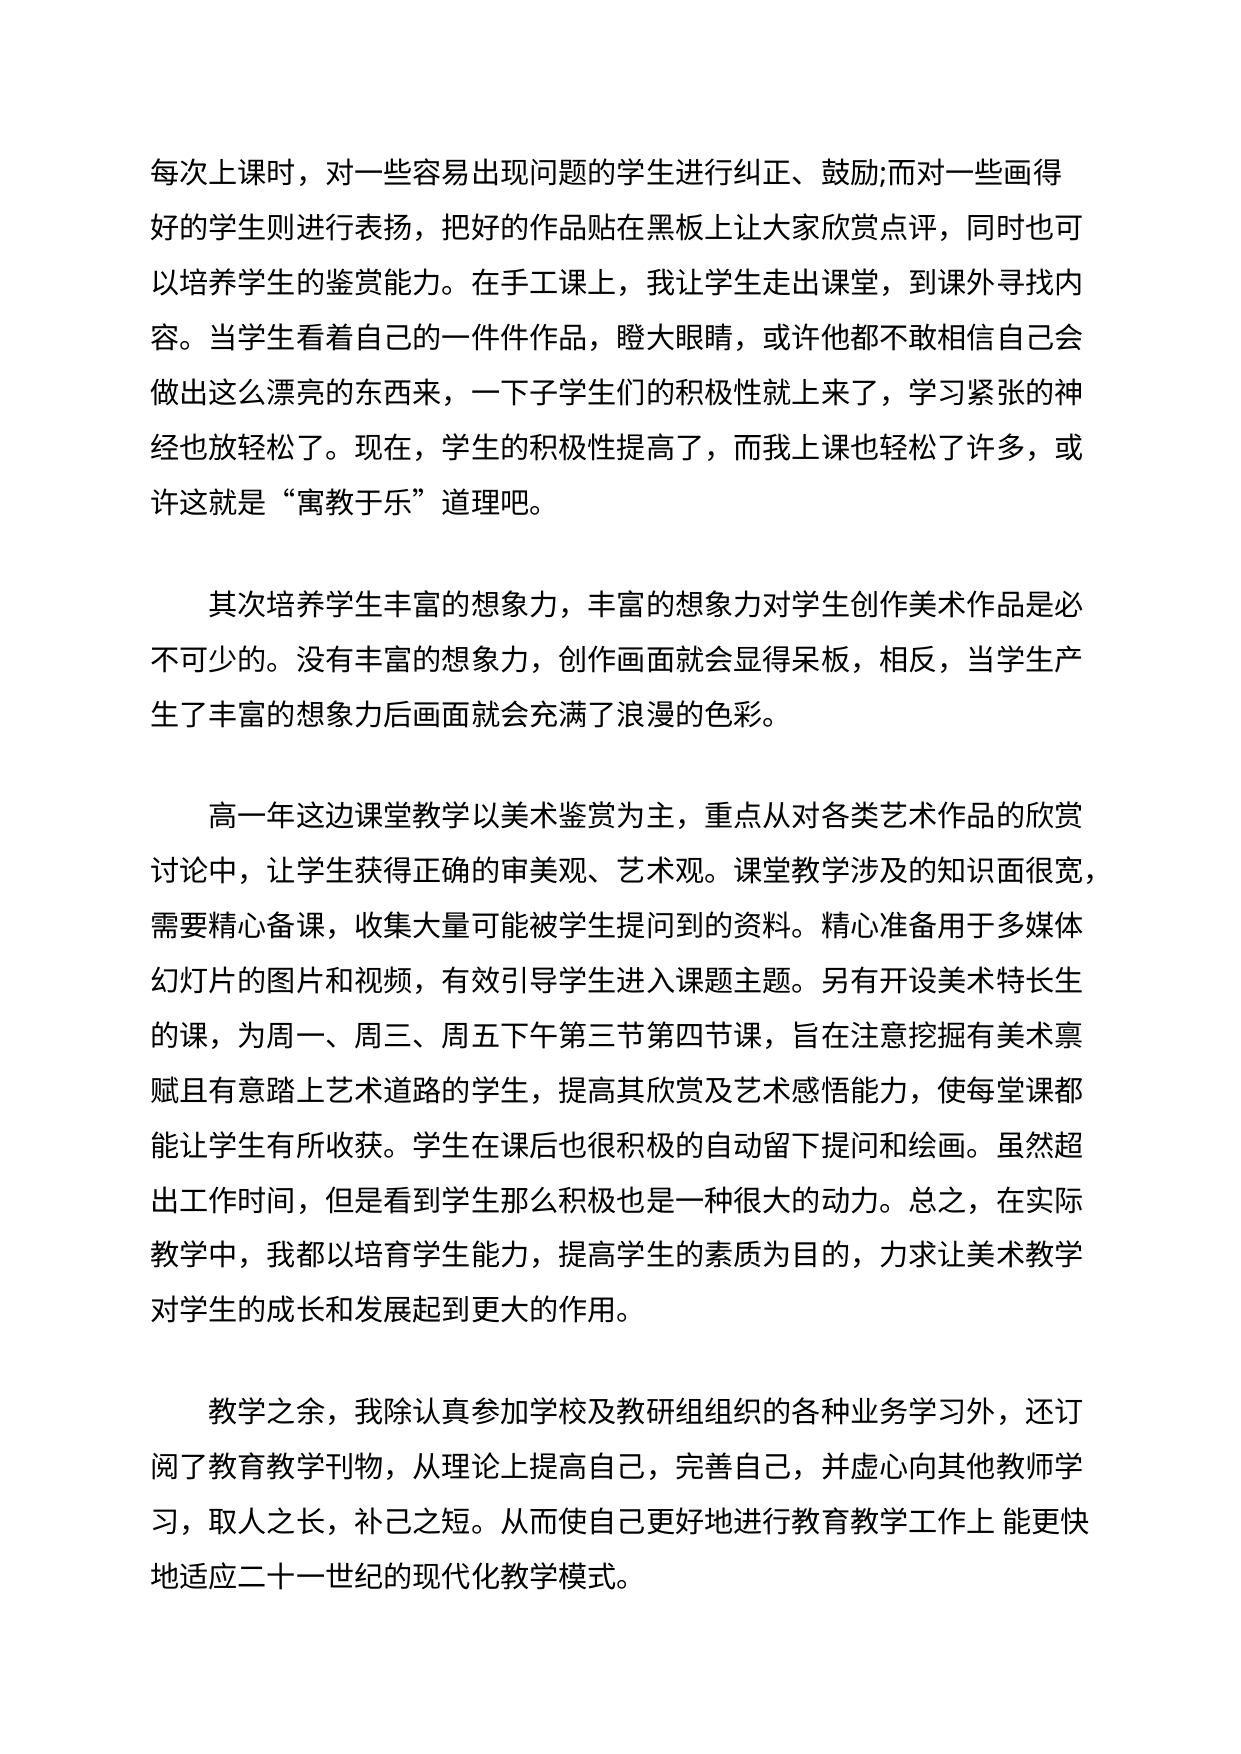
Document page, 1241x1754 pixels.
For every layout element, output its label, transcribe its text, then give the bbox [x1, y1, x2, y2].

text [150, 150, 1090, 522]
text 教学之余，我除认真参加学校及教研组组织的各种业务学习外，还订阅了教育教学刊物，从理论上提高自己，完善自己，并虚心向其他教师学习，取人之长，补己之短。从而使自己更好地进行教育教学工作上 能更快地适应二十一世纪的现代化教学模式。 [150, 1389, 1090, 1596]
text 高一年这边课堂教学以美术鉴赏为主，重点从对各类艺术作品的欣赏讨论中，让学生获得正确的审美观、艺术观。课堂教学涉及的知识面很宽，需要精心备课，收集大量可能被学生提问到的资料。精心准备用于多媒体幻灯片的图片和视频，有效引导学生进入课题主题。另有开设美术特长生的课，为周一、周三、周五下午第三节第四节课，旨在注意挖掘有美术禀赋且有意踏上艺术道路的学生，提高其欣赏及艺术感悟能力，使每堂课都能让学生有所收获。学生在课后也很积极的自动留下提问和绘画。虽然超出工作时间，但是看到学生那么积极也是一种很大的动力。总之，在实际教学中，我都以培育学生能力，提高学生的素质为目的，力求让美术教学对学生的成长和发展起到更大的作用。 [150, 793, 1090, 1329]
text 其次培养学生丰富的想象力，丰富的想象力对学生创作美术作品是必不可少的。没有丰富的想象力，创作画面就会显得呆板，相反，当学生产生了丰富的想象力后画面就会充满了浪漫的色彩。 [150, 581, 1090, 733]
